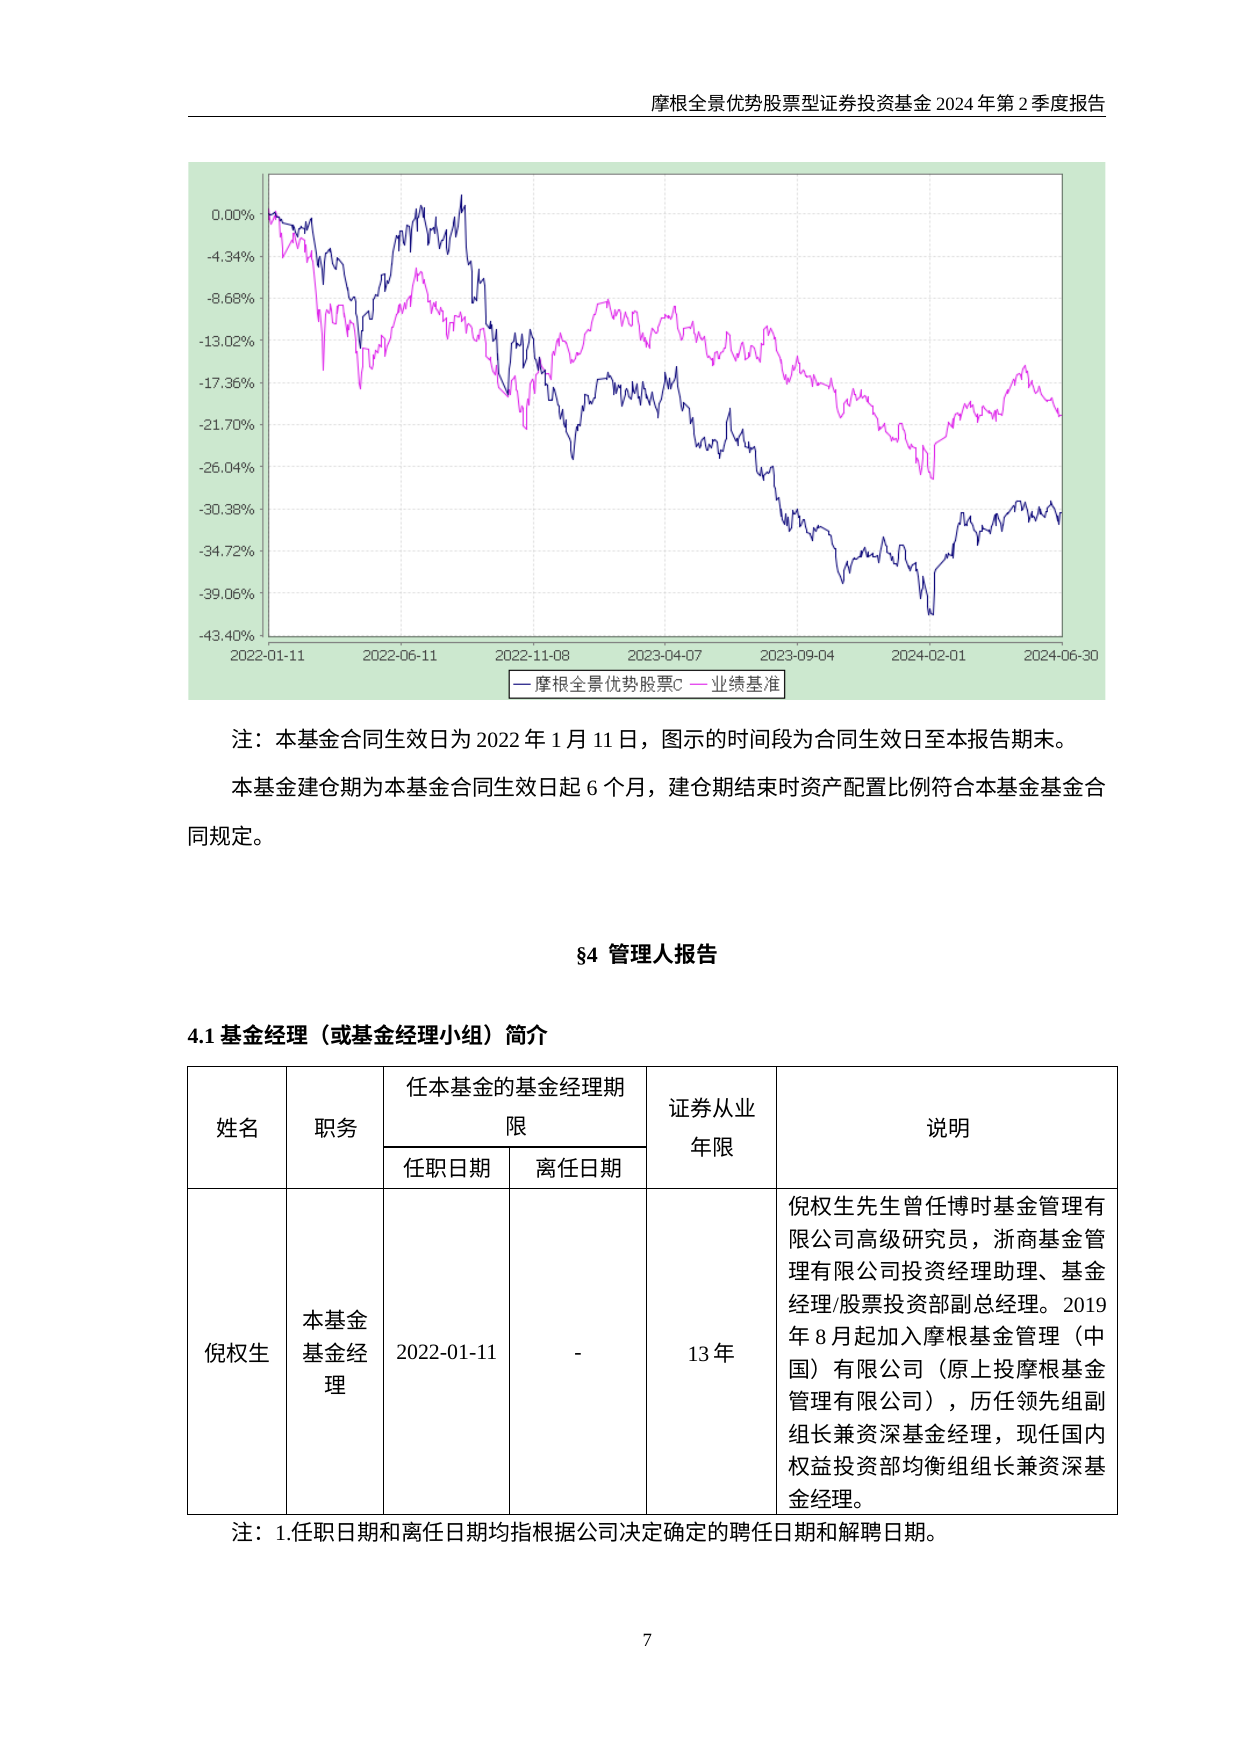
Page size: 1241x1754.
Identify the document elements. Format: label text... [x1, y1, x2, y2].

text 注：1.任职日期和离任日期均指根据公司决定确定的聘任日期和解聘日期。 [187, 1515, 1106, 1547]
text 注：本基金合同生效日为2022年1月11日，图示的时间段为合同生效日至本报告期末。 [187, 721, 1106, 754]
picture [188, 162, 1106, 700]
table_cell 倪权生先生曾任博时基金管理有限公司高级研究员，浙商基金管理有限公司投资经理助理、基金经理/股票投资部副总经理。2019年8月起加入摩根基金管理（中国）有限公司（原上投摩根基金管理有限公司），历任领先组副组长兼资深基金经理，现任国内权益投资部均衡组组长兼资深基金经理。 [777, 1189, 1117, 1514]
table_cell 倪权生 [188, 1189, 286, 1514]
table_cell 2022-01-11 [384, 1189, 509, 1514]
table_cell 任职日期 [384, 1148, 509, 1188]
table_header 任本基金的基金经理期限 [384, 1067, 646, 1146]
text 4.1 基金经理（或基金经理小组）简介 [187, 1017, 1106, 1050]
subtitle §4 管理人报告 [187, 937, 1106, 969]
table_header 说明 [777, 1067, 1117, 1188]
table_cell - [510, 1189, 646, 1514]
table_cell 本基金基金经理 [287, 1189, 383, 1514]
table_header 姓名 [188, 1067, 286, 1188]
text 本基金建仓期为本基金合同生效日起 6 个月，建仓期结束时资产配置比例符合本基金基金合同规定。 [187, 769, 1106, 851]
table_cell 13年 [647, 1189, 776, 1514]
table_cell 离任日期 [510, 1148, 646, 1188]
table_header 职务 [287, 1067, 383, 1188]
table_header 证券从业年限 [647, 1067, 776, 1188]
